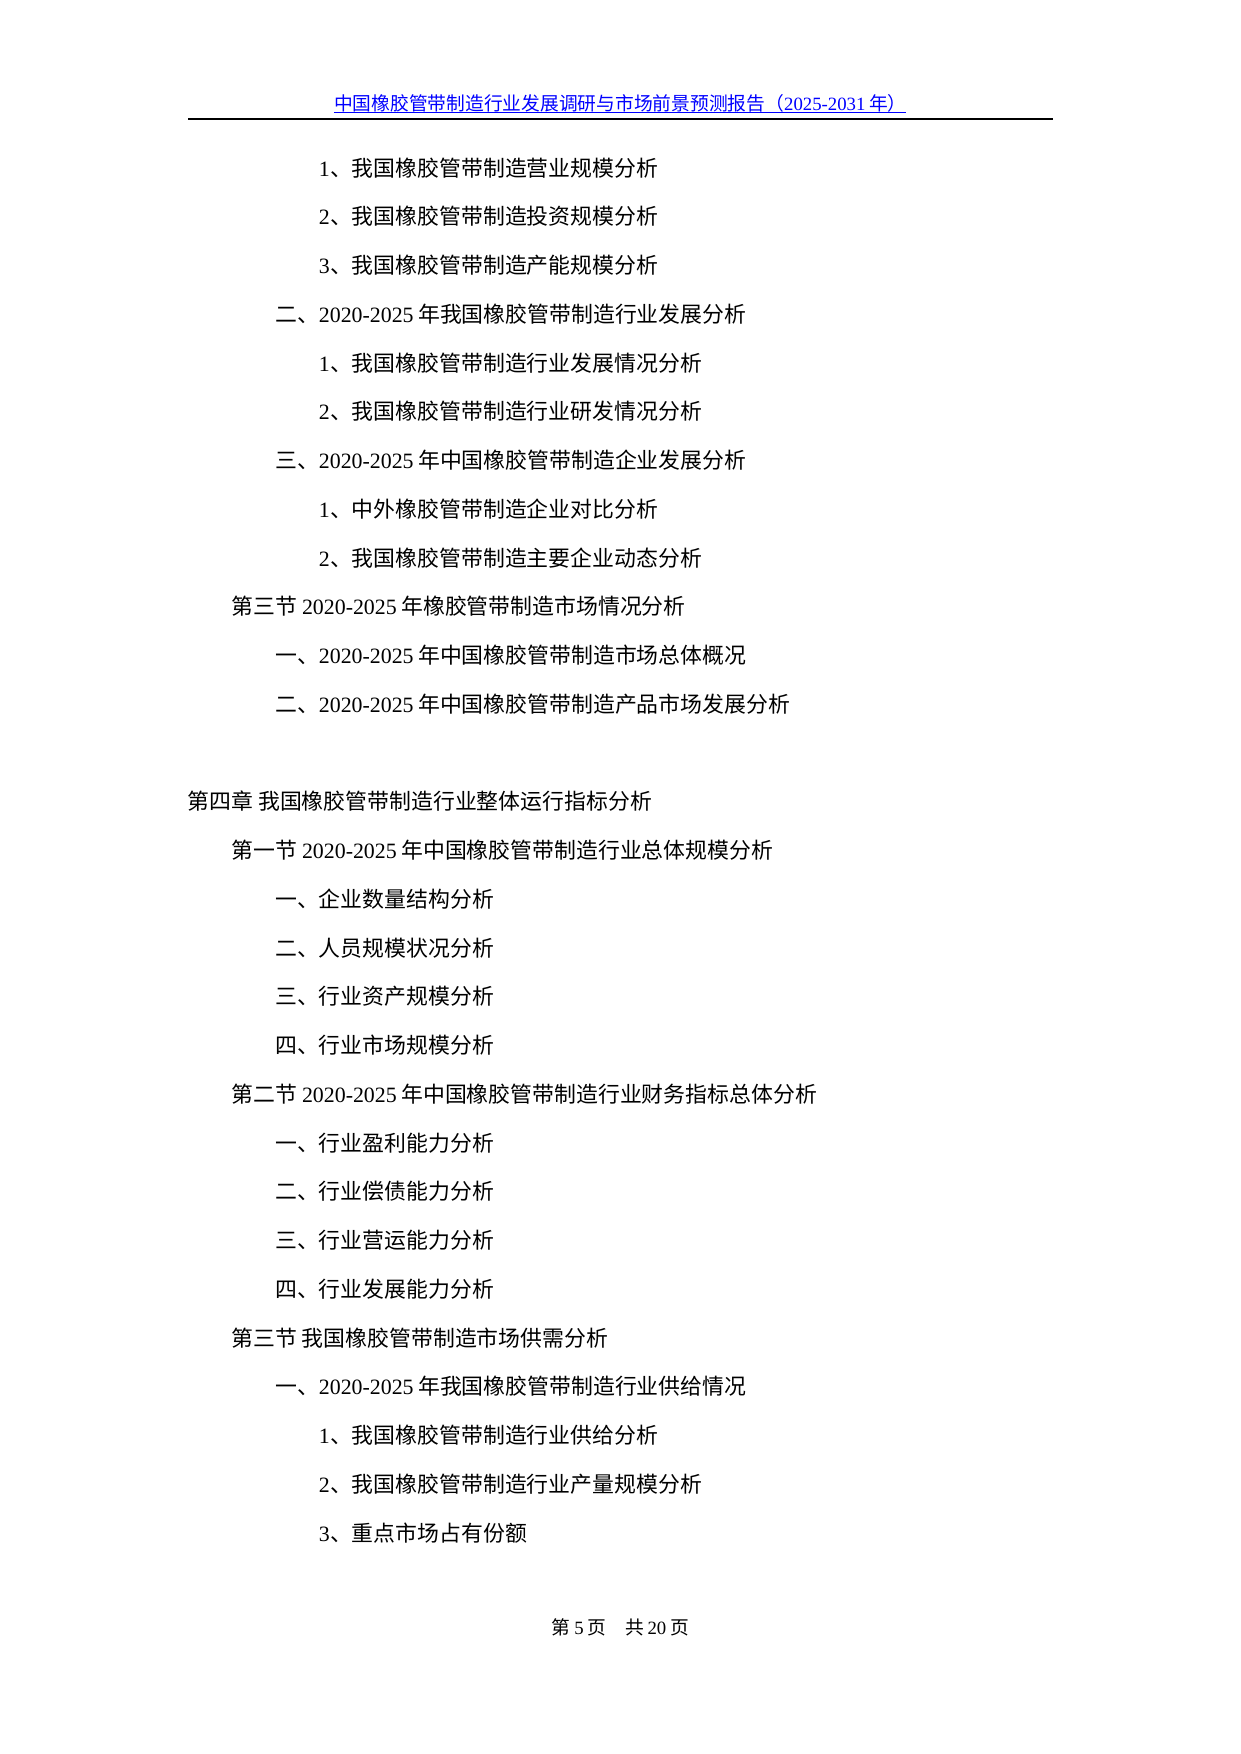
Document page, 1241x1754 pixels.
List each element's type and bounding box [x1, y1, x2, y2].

text [187, 150, 1053, 1548]
